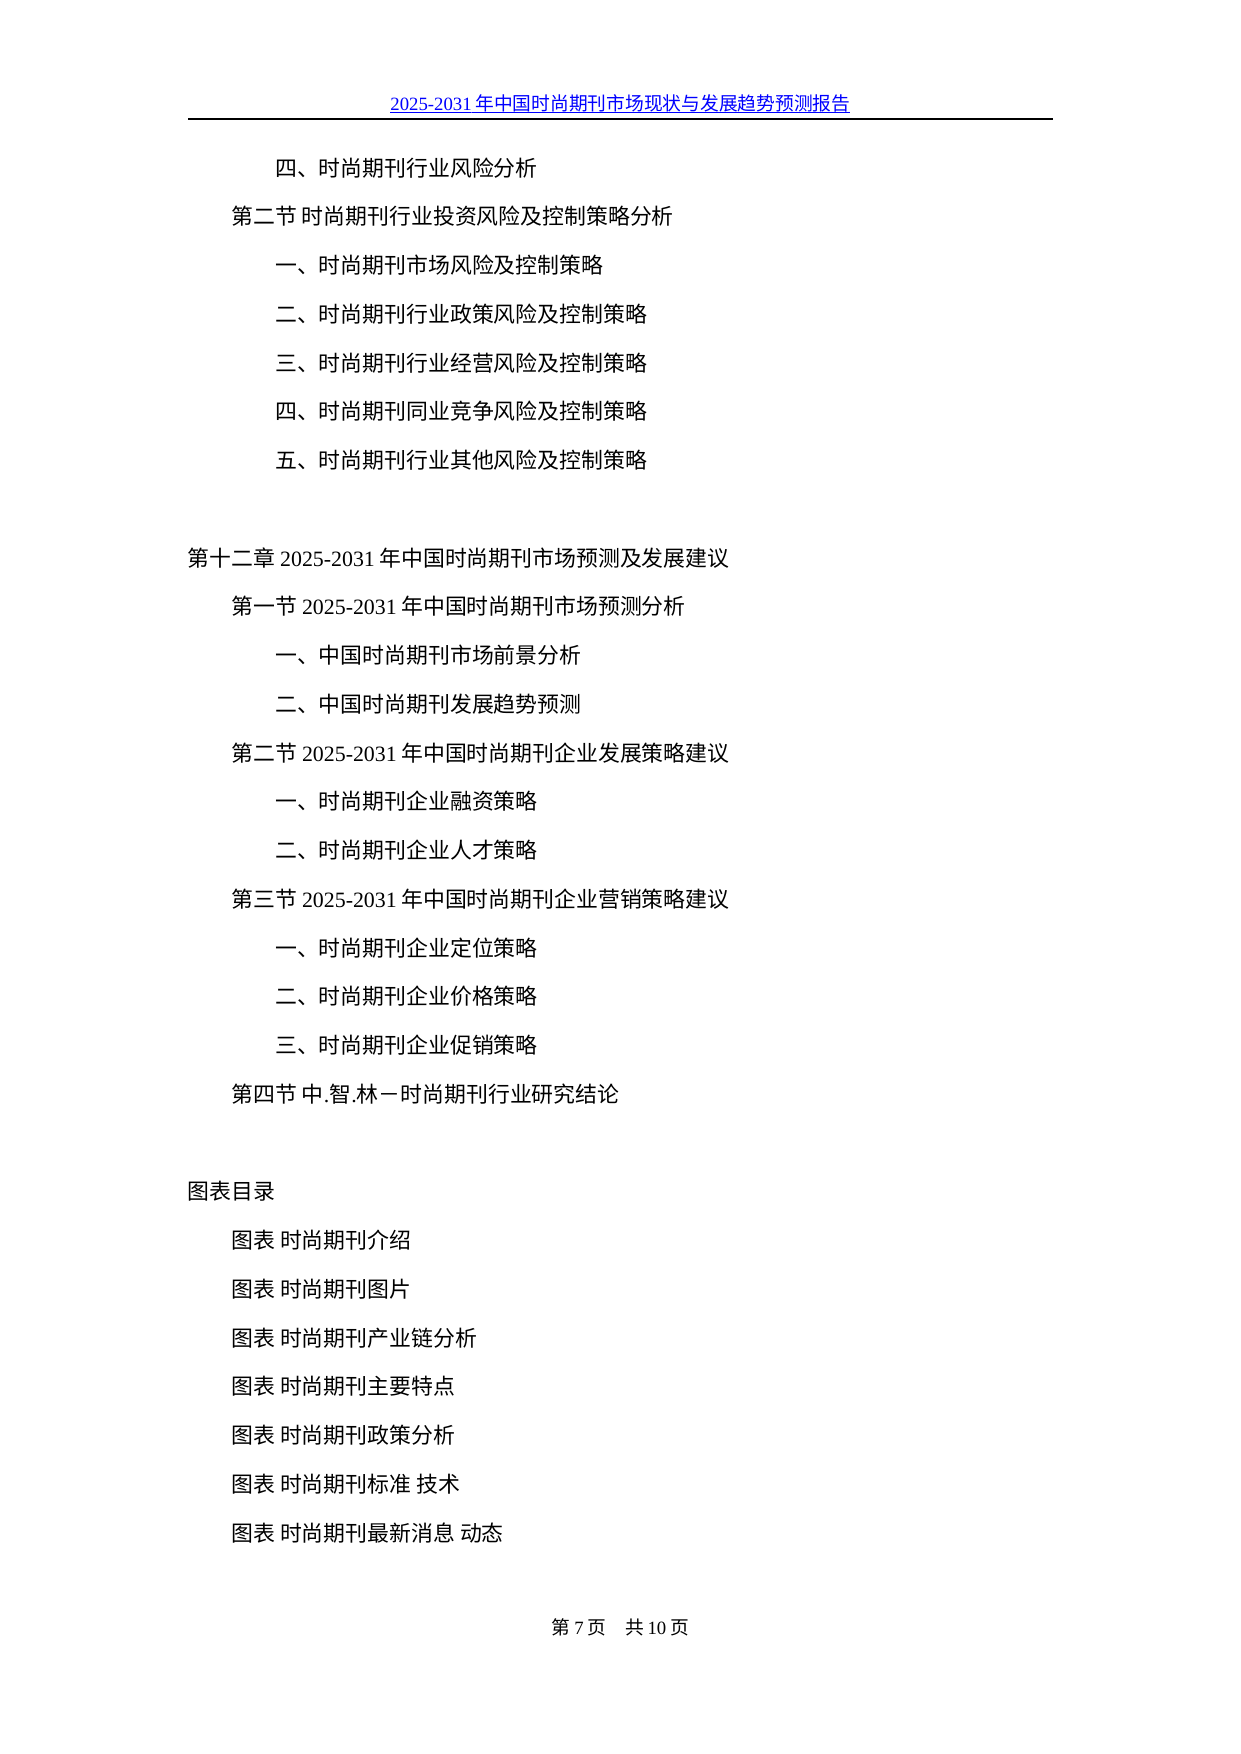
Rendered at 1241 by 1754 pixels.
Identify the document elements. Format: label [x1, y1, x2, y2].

text [187, 150, 1053, 1548]
